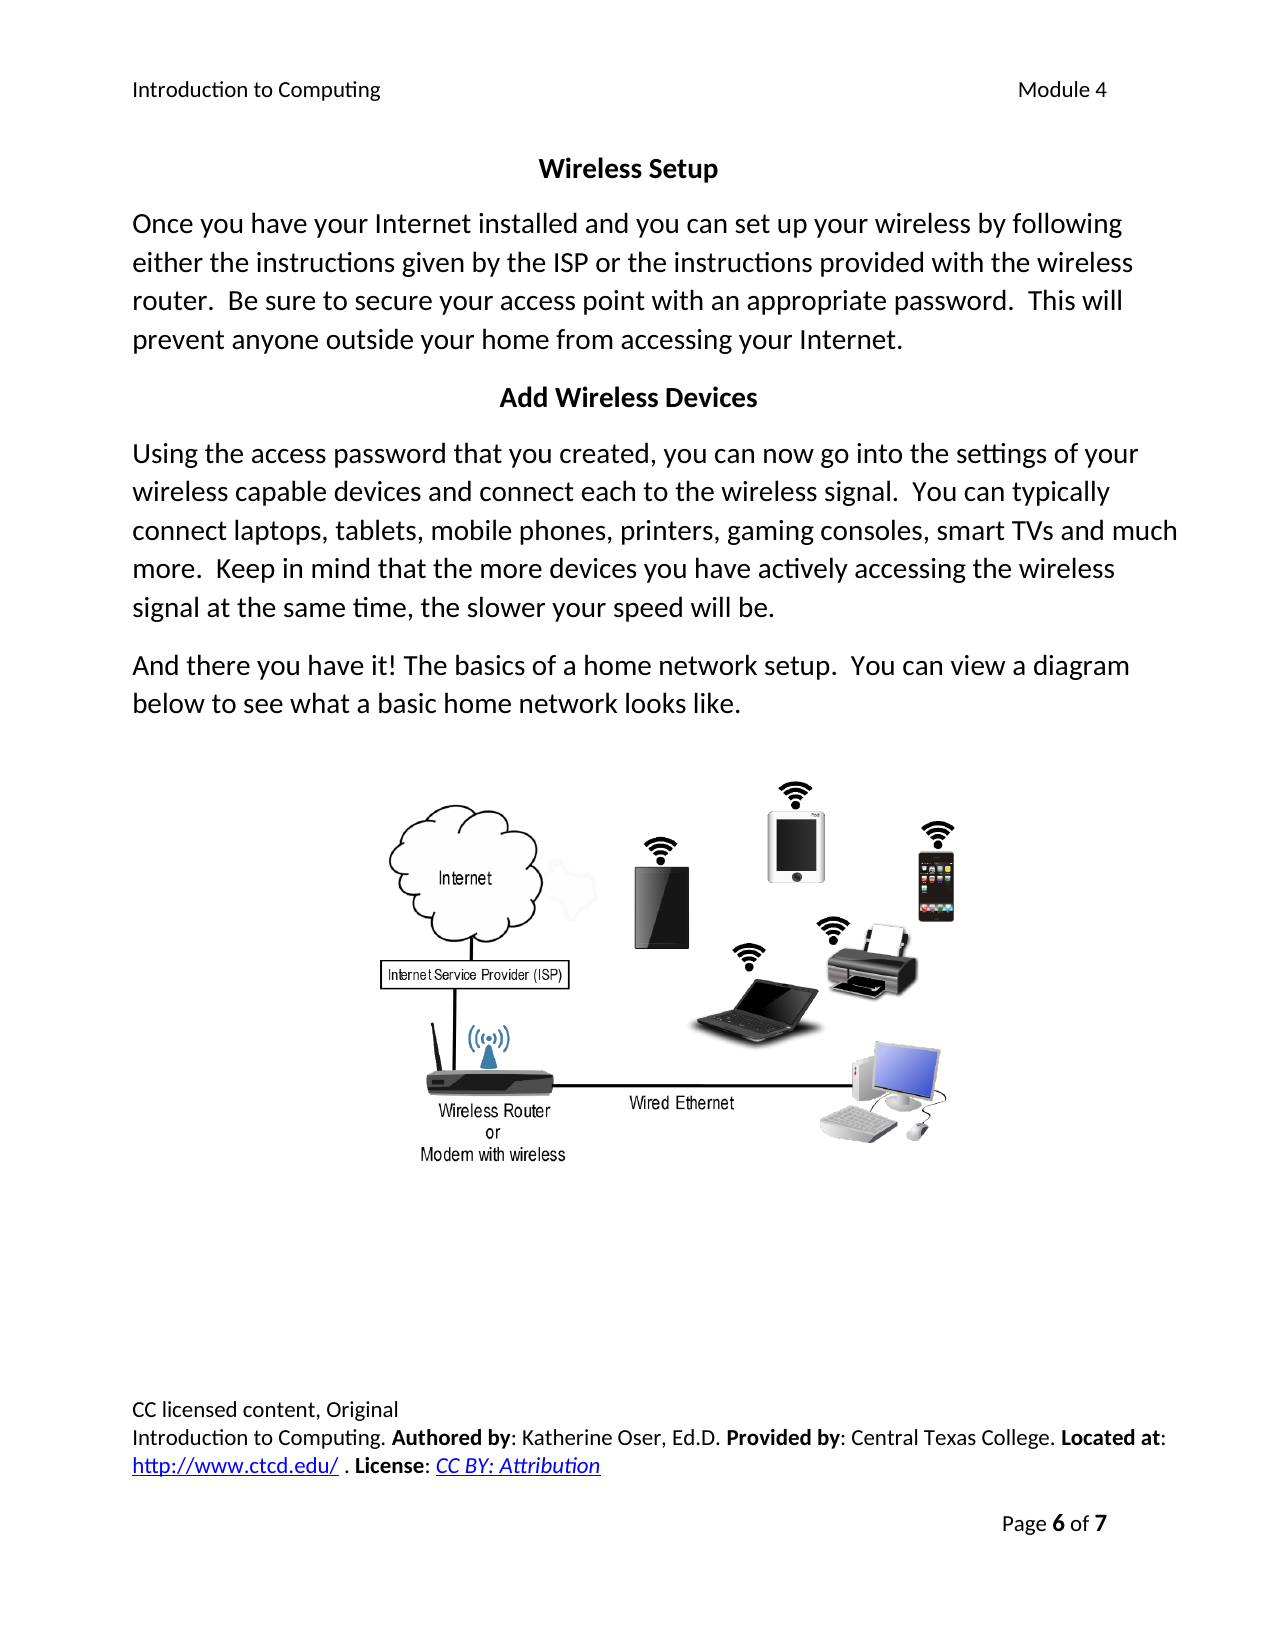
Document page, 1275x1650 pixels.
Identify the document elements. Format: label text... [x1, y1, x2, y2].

subtitle Wireless Setup [57, 150, 1200, 186]
text And there you have it! The basics of a home network setup. You can view a diagram below to see what a basic home network looks like. [132, 647, 1188, 721]
text Once you have your Internet installed and you can set up your wireless by following either the instructions given by the ISP or the instructions provided with the wireless router. Be sure to secure your access point with an appropriate password. This will prevent anyone outside your home from accessing your Internet. [132, 206, 1188, 357]
picture [326, 744, 1006, 1198]
text Using the access password that you created, you can now go into the settings of your wireless capable devices and connect each to the wireless signal. You can typically connect laptops, tablets, mobile phones, printers, gaming consoles, smart TVs and much more. Keep in mind that the more devices you have actively accessing the wireless signal at the same time, the slower your speed will be. [132, 435, 1188, 624]
subtitle Add Wireless Devices [57, 379, 1200, 415]
